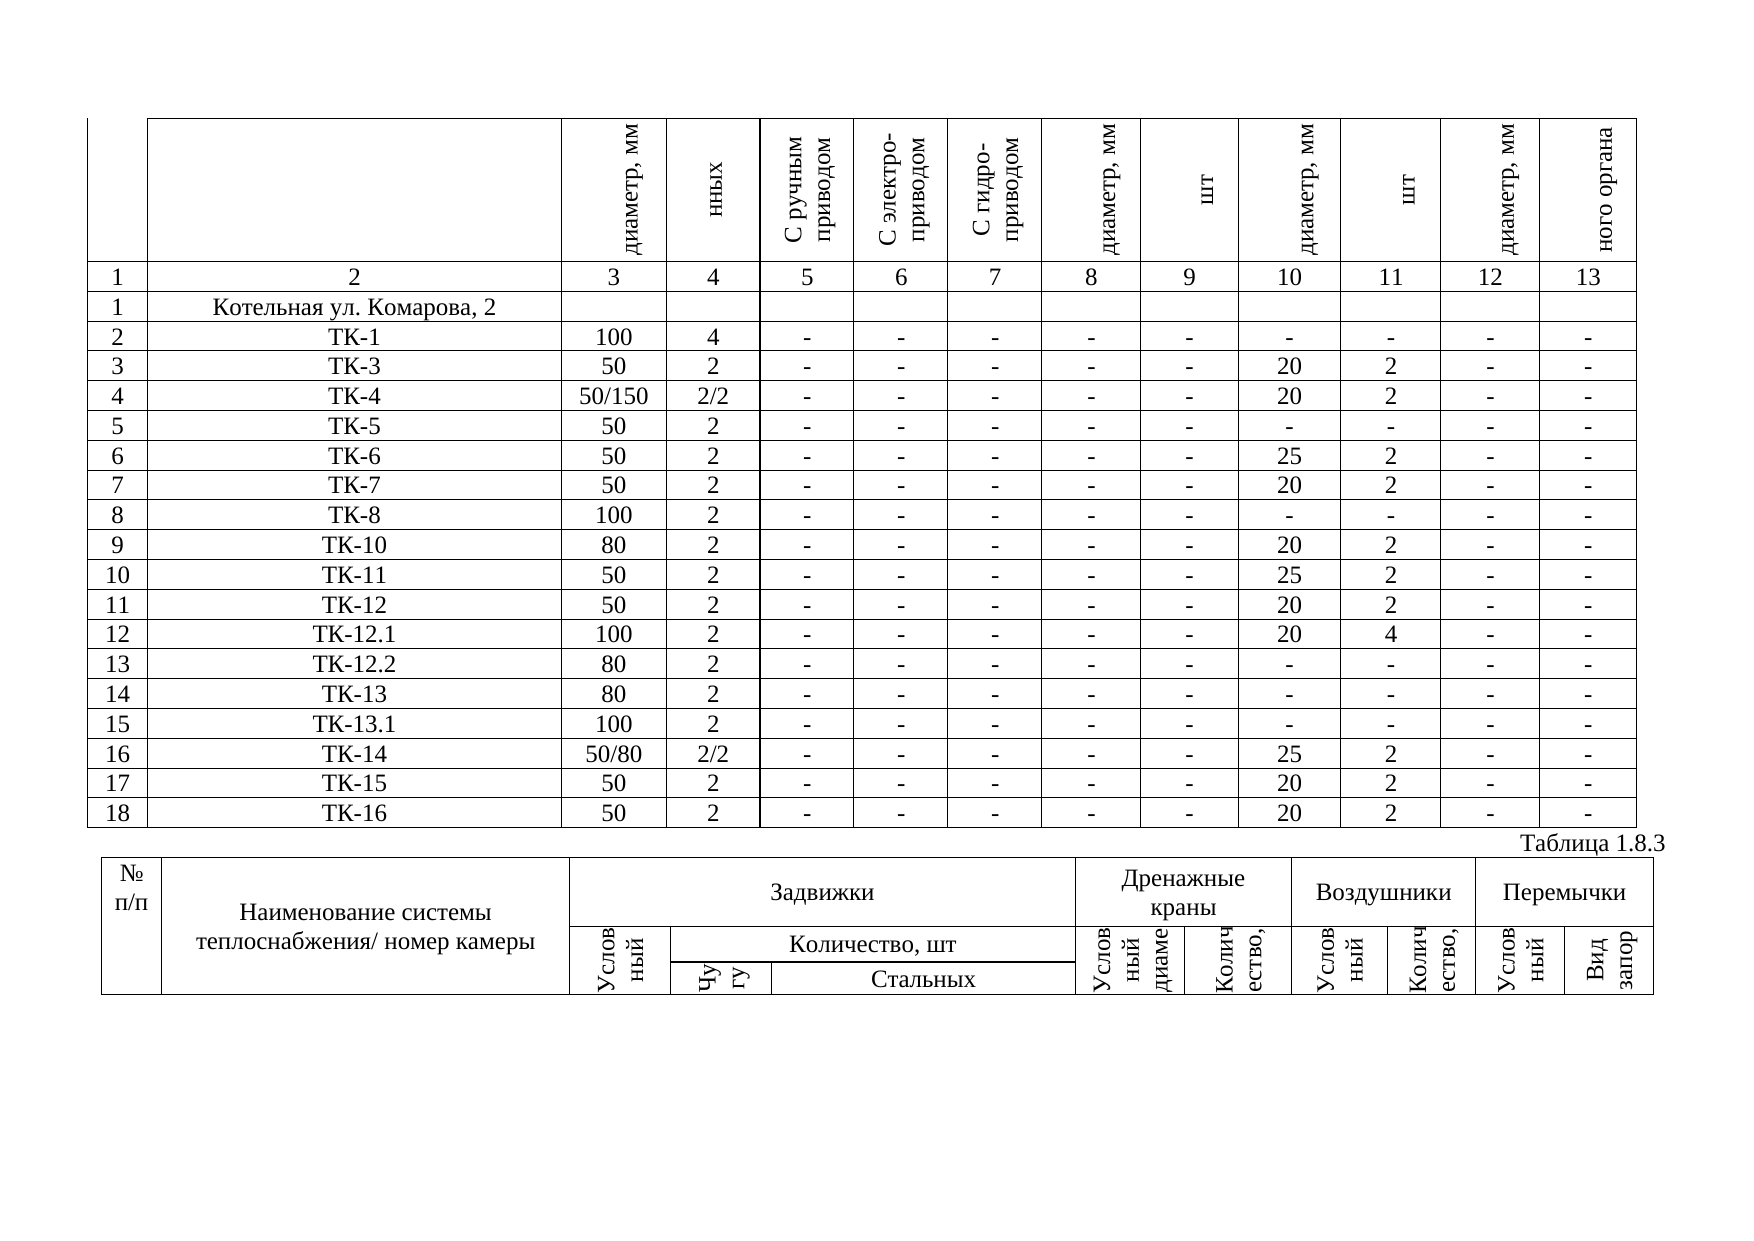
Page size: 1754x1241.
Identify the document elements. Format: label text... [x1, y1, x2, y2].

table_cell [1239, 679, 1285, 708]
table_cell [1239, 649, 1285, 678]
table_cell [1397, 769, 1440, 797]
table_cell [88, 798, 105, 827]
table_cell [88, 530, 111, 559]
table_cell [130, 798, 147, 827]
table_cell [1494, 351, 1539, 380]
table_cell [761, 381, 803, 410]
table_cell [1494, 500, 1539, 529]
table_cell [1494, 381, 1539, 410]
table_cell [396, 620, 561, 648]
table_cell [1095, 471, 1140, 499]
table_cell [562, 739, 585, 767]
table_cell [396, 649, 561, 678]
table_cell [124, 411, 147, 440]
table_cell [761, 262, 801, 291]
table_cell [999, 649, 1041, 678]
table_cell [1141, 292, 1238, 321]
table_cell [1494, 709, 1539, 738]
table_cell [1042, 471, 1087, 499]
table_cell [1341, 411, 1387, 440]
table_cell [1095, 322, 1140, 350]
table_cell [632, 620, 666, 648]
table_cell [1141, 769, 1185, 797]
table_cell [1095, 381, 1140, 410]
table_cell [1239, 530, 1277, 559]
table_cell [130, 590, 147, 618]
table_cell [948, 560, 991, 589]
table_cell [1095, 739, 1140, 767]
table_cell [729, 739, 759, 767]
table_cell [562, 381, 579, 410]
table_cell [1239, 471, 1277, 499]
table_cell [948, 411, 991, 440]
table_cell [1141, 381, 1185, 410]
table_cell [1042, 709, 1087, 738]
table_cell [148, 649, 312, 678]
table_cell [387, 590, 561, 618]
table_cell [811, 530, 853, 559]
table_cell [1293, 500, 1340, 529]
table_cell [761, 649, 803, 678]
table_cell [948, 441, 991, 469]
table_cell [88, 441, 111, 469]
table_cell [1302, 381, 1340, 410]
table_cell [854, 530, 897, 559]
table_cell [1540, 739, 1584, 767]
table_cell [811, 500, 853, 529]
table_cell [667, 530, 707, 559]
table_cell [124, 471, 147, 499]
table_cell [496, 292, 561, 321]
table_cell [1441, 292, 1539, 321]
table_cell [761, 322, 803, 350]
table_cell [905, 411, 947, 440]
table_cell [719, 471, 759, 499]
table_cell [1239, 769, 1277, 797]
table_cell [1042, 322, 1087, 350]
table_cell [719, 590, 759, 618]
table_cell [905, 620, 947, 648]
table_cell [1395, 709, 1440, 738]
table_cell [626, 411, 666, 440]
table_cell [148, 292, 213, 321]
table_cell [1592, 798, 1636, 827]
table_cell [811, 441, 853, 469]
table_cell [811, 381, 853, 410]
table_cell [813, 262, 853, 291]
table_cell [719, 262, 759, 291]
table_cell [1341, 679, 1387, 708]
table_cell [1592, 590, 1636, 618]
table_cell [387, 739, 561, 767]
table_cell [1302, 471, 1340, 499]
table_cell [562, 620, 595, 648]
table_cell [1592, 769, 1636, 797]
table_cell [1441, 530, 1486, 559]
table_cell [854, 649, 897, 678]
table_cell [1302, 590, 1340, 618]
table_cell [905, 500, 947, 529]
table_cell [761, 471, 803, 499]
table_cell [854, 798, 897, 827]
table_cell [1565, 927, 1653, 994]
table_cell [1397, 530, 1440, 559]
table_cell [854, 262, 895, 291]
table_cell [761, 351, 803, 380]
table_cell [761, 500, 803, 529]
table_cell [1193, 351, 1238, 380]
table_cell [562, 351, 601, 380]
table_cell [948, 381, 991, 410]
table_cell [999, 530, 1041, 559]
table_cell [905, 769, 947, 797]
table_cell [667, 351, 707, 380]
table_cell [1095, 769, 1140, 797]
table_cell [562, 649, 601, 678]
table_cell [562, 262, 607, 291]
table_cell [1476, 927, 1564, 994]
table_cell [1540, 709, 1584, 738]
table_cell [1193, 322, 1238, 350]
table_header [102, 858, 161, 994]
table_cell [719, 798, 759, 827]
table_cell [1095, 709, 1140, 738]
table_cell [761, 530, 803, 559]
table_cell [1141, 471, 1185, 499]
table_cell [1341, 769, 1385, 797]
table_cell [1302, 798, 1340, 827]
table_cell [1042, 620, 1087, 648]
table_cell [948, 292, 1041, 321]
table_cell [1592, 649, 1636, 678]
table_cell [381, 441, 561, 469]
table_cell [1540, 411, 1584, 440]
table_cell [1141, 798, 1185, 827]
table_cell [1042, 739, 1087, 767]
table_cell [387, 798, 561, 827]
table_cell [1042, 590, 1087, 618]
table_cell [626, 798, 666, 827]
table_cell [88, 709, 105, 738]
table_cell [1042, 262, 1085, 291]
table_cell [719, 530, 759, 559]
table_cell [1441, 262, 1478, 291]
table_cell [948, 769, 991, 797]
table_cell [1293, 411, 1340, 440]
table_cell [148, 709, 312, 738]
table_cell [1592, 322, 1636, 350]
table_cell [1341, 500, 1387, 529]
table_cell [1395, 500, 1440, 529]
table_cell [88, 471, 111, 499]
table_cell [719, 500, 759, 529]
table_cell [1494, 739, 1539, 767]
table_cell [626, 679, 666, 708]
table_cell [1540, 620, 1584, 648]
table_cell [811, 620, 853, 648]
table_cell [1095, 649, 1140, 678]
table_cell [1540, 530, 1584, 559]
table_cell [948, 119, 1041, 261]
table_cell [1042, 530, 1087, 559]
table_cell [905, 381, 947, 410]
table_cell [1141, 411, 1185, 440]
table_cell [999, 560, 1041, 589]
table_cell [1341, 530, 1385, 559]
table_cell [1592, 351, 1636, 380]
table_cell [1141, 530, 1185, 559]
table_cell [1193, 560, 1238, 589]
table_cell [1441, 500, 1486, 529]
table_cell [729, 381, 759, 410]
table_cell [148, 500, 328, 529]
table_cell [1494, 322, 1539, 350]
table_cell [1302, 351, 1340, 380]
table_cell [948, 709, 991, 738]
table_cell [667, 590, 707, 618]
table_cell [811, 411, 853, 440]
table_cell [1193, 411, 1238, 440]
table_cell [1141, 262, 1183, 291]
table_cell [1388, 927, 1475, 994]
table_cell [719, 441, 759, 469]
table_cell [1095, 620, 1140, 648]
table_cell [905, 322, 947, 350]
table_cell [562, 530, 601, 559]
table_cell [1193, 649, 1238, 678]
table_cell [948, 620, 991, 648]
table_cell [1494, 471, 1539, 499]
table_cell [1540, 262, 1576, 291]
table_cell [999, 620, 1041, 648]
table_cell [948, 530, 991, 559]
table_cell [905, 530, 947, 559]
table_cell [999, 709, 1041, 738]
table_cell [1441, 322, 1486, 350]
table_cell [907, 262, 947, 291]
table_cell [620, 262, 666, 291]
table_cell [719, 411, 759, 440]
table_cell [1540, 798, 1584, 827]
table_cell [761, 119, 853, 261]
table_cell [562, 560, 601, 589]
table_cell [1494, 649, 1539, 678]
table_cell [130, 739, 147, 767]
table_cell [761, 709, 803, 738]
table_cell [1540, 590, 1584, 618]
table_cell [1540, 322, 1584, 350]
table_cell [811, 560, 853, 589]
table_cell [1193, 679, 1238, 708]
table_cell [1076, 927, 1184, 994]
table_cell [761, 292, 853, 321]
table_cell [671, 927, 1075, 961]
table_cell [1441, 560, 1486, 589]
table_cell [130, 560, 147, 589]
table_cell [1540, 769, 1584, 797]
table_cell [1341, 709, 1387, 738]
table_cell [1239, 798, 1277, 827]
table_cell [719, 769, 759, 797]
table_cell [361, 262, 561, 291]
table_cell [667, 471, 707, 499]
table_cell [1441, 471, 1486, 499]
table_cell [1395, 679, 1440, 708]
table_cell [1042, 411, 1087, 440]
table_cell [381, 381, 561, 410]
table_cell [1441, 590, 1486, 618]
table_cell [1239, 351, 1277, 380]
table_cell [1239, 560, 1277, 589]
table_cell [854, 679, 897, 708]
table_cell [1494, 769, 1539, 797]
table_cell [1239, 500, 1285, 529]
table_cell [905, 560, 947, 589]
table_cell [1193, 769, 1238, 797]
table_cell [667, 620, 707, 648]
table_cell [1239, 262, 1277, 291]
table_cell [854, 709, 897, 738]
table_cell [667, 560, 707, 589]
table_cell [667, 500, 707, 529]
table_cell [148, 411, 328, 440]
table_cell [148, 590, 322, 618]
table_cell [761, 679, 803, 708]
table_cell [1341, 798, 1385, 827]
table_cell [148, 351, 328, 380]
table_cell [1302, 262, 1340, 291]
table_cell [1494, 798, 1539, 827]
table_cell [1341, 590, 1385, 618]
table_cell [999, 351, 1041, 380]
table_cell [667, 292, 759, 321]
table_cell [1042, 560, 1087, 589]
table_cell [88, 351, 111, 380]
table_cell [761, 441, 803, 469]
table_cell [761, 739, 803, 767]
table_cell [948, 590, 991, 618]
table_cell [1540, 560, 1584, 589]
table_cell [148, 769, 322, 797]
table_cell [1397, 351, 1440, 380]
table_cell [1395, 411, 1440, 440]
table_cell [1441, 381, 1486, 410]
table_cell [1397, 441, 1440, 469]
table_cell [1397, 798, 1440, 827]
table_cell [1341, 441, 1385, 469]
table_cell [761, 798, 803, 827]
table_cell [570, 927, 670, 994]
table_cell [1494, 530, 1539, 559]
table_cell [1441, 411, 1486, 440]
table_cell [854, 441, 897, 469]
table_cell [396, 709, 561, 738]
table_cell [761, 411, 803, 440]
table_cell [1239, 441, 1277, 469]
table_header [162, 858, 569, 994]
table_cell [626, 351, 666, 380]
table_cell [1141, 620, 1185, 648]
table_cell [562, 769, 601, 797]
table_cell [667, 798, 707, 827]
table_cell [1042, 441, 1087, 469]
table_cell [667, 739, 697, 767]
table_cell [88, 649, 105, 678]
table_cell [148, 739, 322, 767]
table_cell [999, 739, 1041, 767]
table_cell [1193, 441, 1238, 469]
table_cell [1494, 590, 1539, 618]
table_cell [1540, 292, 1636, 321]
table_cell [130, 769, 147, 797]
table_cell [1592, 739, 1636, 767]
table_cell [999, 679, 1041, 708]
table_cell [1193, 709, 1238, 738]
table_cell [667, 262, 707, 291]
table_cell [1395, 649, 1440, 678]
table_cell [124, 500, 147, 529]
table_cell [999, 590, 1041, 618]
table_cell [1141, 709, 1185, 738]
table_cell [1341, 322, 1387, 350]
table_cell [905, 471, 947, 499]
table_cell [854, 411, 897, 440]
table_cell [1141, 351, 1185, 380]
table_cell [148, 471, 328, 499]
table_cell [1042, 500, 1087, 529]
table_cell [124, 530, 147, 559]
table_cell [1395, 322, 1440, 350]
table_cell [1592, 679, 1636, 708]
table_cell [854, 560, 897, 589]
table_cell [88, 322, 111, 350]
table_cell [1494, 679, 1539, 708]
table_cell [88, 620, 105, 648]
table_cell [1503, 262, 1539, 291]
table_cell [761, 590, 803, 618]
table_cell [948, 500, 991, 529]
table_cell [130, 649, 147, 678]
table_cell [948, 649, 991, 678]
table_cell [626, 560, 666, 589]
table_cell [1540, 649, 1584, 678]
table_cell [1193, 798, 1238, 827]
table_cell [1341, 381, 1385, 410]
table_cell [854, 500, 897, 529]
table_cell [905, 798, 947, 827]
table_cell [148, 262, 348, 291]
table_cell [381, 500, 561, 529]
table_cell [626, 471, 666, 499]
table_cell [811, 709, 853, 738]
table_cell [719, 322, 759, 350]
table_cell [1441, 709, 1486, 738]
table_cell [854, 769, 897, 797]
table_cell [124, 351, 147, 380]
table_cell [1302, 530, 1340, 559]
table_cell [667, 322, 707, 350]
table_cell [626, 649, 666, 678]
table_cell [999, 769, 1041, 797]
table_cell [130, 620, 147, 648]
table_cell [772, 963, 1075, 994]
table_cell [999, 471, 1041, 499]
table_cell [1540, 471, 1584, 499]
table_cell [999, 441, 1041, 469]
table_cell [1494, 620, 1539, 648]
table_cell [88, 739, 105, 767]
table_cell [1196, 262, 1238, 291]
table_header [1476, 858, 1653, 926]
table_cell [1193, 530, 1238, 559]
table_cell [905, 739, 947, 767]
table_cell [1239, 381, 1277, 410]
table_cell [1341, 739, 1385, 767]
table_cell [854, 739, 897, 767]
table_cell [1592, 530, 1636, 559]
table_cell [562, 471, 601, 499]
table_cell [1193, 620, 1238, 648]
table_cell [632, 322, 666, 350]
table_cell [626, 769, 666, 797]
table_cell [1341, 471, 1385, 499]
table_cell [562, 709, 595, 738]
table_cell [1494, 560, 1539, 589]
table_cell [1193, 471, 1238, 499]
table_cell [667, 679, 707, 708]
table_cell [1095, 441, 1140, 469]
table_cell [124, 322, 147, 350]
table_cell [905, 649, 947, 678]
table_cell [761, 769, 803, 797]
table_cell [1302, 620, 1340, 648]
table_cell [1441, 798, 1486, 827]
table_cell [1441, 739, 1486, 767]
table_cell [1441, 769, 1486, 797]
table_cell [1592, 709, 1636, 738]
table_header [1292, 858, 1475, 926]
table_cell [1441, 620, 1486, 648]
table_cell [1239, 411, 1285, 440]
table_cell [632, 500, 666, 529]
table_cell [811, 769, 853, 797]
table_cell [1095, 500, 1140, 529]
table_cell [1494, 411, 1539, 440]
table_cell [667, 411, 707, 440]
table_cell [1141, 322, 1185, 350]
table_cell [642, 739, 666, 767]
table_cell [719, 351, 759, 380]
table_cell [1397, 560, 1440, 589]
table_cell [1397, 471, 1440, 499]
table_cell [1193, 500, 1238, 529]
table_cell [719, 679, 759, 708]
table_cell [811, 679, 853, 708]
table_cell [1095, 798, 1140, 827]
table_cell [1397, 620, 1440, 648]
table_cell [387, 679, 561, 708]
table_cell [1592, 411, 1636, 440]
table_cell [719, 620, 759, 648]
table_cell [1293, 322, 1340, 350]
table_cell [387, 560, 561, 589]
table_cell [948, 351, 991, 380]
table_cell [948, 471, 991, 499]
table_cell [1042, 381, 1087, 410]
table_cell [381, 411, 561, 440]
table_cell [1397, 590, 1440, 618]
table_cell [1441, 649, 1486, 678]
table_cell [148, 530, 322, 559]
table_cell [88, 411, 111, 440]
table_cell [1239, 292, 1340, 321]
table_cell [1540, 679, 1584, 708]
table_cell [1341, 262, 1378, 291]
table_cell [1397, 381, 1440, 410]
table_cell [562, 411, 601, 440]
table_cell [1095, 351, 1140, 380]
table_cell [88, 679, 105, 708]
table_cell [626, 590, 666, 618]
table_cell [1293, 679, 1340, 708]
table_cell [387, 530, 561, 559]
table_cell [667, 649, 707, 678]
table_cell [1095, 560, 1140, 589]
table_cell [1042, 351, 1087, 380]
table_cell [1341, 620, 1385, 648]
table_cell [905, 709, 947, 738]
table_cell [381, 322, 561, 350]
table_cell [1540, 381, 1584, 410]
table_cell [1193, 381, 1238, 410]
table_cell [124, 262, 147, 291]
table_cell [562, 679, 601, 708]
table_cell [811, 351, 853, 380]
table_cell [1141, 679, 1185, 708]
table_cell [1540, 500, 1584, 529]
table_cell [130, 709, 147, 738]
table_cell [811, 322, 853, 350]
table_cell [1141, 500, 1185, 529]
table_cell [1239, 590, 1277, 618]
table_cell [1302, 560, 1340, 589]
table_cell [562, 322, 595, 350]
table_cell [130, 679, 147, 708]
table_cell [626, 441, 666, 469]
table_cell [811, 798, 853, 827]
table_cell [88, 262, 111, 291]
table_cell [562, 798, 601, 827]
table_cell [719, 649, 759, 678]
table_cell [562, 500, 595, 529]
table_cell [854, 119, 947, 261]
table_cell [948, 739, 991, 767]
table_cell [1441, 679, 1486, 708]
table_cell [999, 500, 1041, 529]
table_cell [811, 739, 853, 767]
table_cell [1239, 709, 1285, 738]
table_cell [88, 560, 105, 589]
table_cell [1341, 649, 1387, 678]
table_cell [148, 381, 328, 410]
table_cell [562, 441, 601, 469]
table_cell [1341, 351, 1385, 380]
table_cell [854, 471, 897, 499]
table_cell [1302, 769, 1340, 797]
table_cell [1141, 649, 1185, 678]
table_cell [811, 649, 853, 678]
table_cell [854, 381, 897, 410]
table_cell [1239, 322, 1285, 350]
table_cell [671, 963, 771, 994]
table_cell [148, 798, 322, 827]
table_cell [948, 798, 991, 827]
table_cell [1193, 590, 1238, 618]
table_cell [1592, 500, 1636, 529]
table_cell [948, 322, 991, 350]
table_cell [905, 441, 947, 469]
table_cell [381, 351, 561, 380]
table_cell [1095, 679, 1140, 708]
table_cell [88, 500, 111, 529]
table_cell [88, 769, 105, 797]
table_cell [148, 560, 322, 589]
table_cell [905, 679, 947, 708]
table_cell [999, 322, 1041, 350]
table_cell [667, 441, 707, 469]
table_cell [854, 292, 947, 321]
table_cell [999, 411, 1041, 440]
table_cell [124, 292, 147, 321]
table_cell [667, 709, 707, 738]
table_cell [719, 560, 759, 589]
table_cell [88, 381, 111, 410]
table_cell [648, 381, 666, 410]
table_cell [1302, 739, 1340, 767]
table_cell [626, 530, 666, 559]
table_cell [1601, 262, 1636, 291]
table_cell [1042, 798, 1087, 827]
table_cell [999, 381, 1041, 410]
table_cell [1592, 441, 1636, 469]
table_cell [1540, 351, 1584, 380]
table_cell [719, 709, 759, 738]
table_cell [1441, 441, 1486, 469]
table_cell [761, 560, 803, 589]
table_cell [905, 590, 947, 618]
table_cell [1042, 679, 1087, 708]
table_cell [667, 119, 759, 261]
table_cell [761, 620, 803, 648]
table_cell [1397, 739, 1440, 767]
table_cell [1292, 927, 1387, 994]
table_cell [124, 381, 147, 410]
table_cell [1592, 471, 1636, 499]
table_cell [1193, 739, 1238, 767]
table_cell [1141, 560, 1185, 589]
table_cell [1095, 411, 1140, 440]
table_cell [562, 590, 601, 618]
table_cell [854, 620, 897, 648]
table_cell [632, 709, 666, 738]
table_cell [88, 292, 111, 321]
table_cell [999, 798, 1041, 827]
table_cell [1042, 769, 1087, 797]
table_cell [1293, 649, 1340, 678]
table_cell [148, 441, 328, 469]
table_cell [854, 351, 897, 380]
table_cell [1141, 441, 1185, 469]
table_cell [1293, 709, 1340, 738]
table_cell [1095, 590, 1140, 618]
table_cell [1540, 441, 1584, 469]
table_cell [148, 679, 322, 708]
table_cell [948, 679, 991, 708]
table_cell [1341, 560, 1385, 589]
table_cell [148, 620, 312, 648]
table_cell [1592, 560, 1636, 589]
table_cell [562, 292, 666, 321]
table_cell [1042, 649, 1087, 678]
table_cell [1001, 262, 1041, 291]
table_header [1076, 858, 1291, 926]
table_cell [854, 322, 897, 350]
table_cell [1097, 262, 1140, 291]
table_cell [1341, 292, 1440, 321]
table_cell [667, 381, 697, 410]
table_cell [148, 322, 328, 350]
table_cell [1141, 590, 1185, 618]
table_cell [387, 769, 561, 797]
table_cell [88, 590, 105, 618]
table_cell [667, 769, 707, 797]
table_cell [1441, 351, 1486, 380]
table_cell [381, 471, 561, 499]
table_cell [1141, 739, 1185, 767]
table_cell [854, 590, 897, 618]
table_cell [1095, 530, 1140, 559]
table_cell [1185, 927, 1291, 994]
text Таблица 1.8.3 [89, 828, 1665, 857]
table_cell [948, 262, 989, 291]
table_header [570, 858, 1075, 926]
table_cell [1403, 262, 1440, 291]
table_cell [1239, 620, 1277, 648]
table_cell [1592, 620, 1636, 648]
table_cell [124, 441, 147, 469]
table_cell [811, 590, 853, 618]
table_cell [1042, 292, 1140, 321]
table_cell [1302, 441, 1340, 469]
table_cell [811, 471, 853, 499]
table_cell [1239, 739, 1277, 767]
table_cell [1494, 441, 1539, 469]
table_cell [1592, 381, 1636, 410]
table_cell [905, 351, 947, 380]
